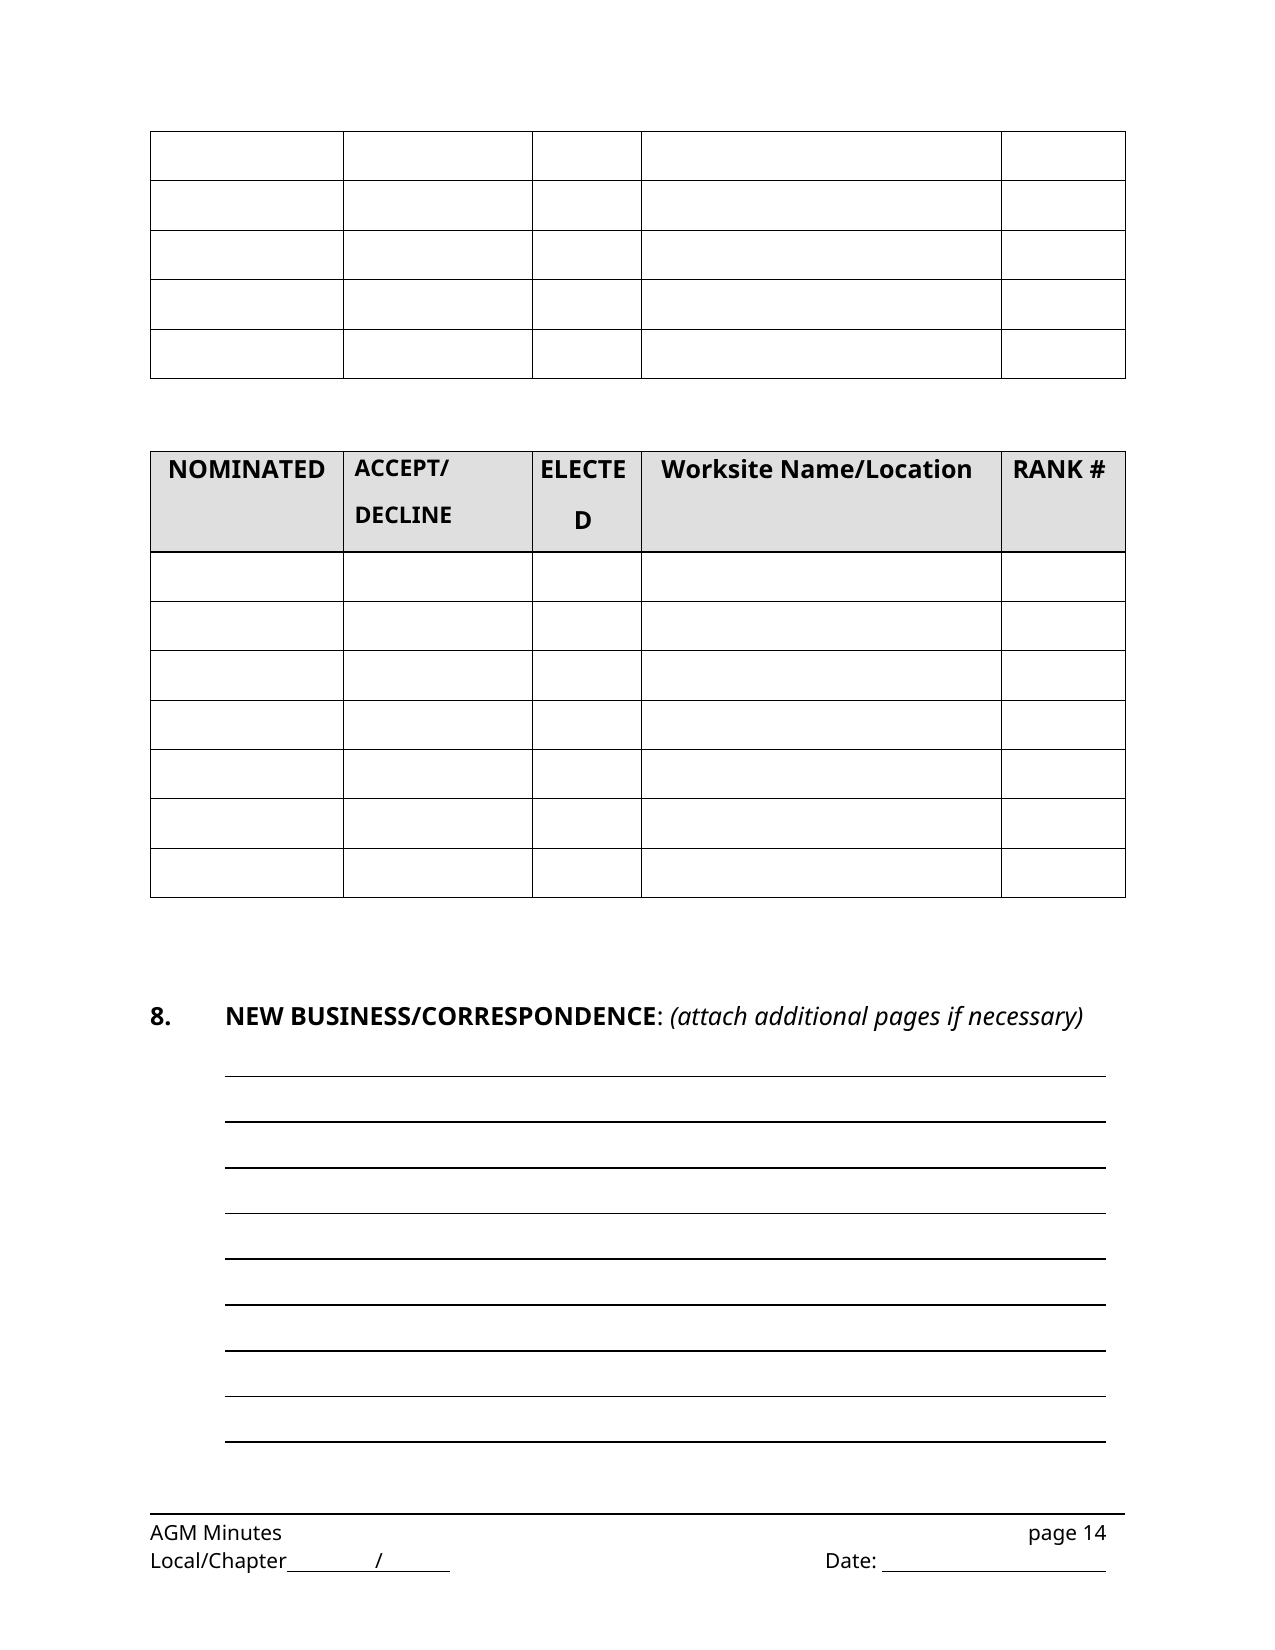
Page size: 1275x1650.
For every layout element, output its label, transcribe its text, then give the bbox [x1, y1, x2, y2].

table_cell [642, 651, 1001, 699]
table_cell [151, 132, 343, 180]
table_cell [1002, 330, 1125, 378]
table_cell [1002, 231, 1125, 279]
table_cell [1002, 849, 1125, 897]
table_cell [1002, 280, 1125, 328]
table_cell [151, 750, 343, 798]
table_cell [151, 701, 343, 749]
table_cell [642, 280, 1001, 328]
table_cell [642, 701, 1001, 749]
table_cell [151, 231, 343, 279]
table_cell [151, 651, 343, 699]
table_cell [1002, 602, 1125, 650]
table_cell [1002, 553, 1125, 601]
table_cell [344, 181, 532, 230]
table_cell [533, 651, 641, 699]
table_cell [344, 280, 532, 328]
table_cell [533, 330, 641, 378]
table_cell [151, 553, 343, 601]
table_cell [151, 280, 343, 328]
table_cell [344, 231, 532, 279]
table_cell [1002, 750, 1125, 798]
table_cell [642, 799, 1001, 848]
table_cell [533, 701, 641, 749]
table_cell [151, 181, 343, 230]
table_cell [151, 849, 343, 897]
table_cell [344, 602, 532, 650]
table_cell [533, 750, 641, 798]
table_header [642, 452, 1001, 551]
table_cell [642, 181, 1001, 230]
table_cell [533, 602, 641, 650]
table_cell [344, 799, 532, 848]
table_cell [151, 330, 343, 378]
table_cell [533, 231, 641, 279]
table_cell [642, 330, 1001, 378]
table_header ELECTED [533, 452, 641, 551]
table_cell [1002, 651, 1125, 699]
table_cell [533, 280, 641, 328]
table_cell [642, 750, 1001, 798]
table_cell [151, 602, 343, 650]
table_cell [642, 132, 1001, 180]
table_cell [344, 651, 532, 699]
table_header NOMINATED [151, 452, 343, 551]
table_cell [1002, 181, 1125, 230]
table_cell [1002, 799, 1125, 848]
table_cell [344, 750, 532, 798]
table_cell [344, 701, 532, 749]
table_cell [533, 799, 641, 848]
table_cell [1002, 132, 1125, 180]
table_cell [533, 181, 641, 230]
table_cell [533, 132, 641, 180]
table_cell [344, 132, 532, 180]
table_cell [533, 849, 641, 897]
table_cell [344, 849, 532, 897]
table_cell [642, 553, 1001, 601]
table_header RANK # [1002, 452, 1125, 551]
table_cell [642, 231, 1001, 279]
table_cell [344, 553, 532, 601]
table_cell [344, 330, 532, 378]
table_cell [642, 849, 1001, 897]
text 8. NEW BUSINESS/CORRESPONDENCE: (attach additional pages if necessary) [150, 999, 1125, 1033]
table_header ACCEPT/DECLINE [344, 452, 532, 551]
table_cell [151, 799, 343, 848]
table_cell [1002, 701, 1125, 749]
table_cell [642, 602, 1001, 650]
table_cell [533, 553, 641, 601]
